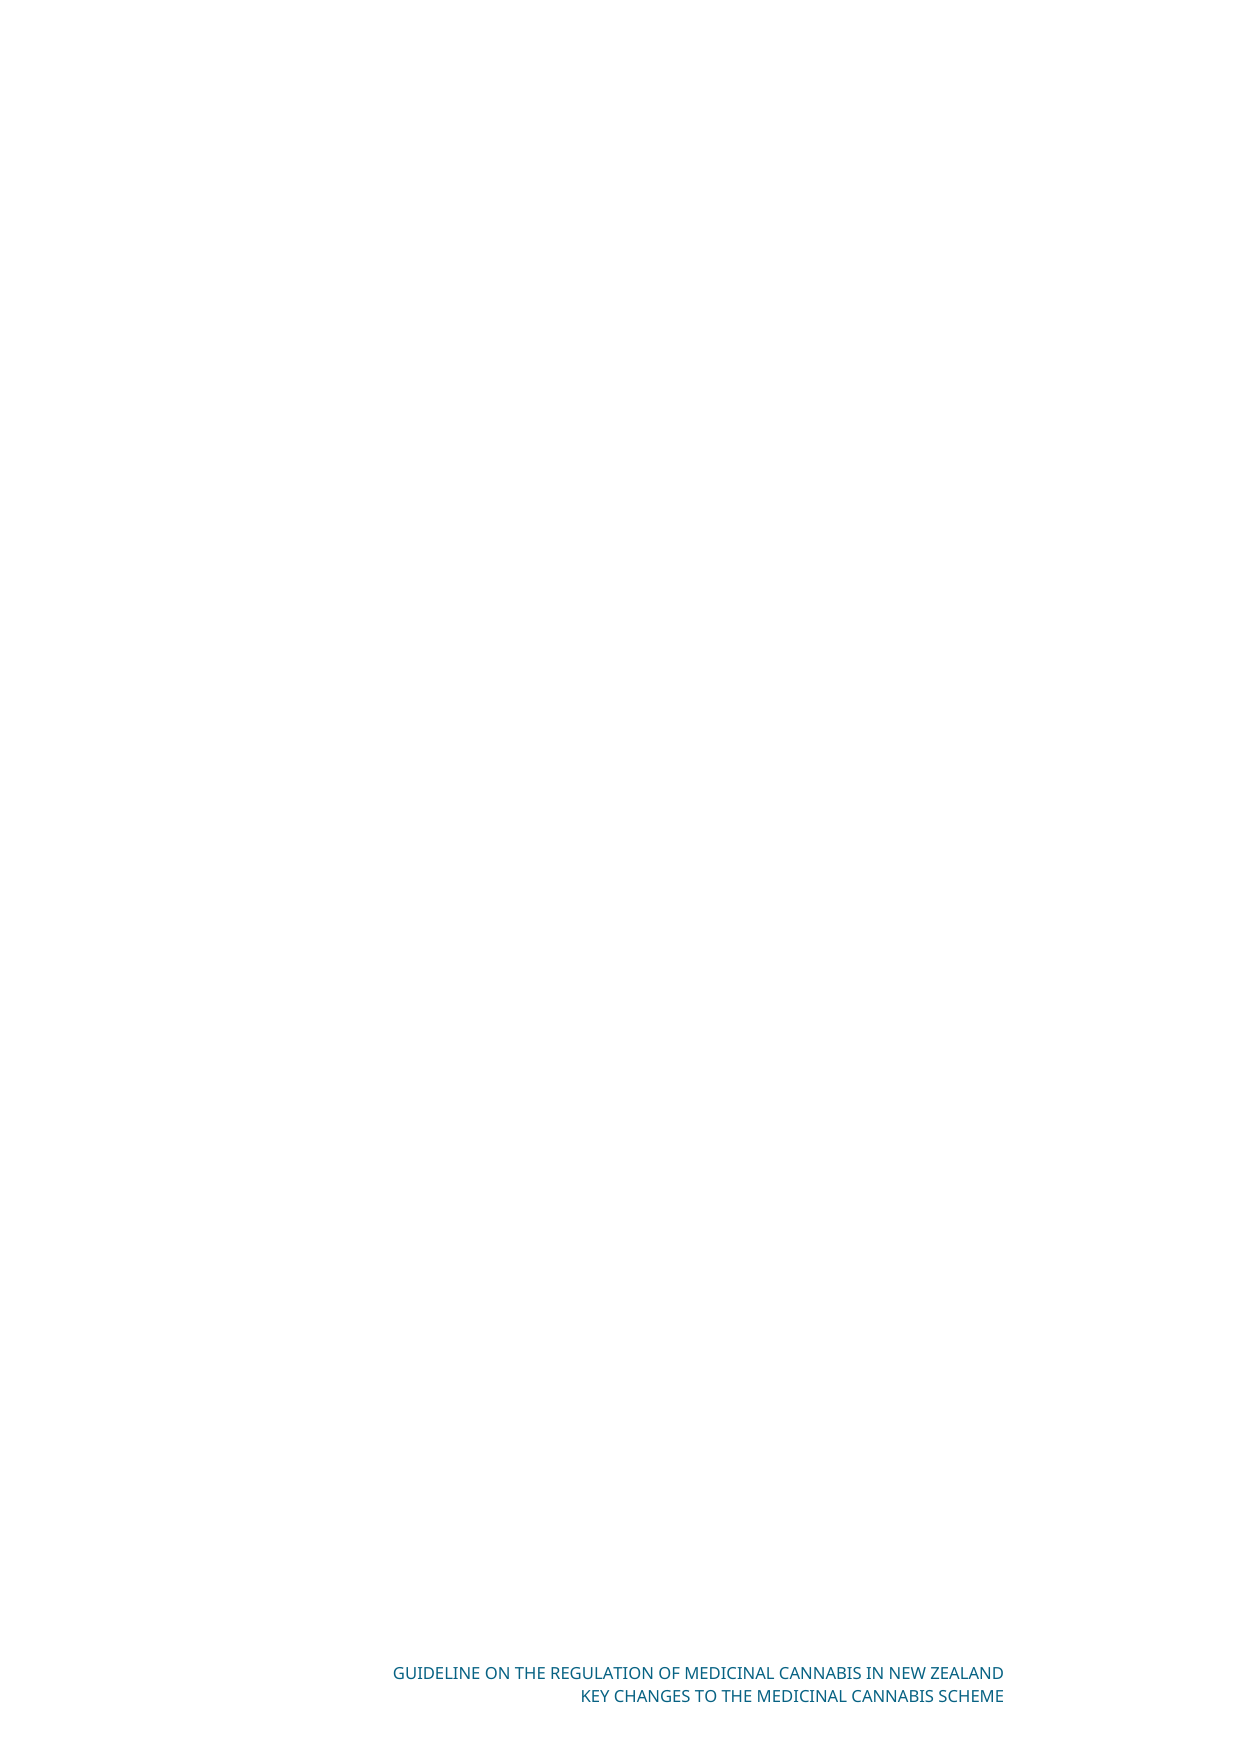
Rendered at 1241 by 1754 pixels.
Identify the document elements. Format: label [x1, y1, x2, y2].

picture [538, 1667, 544, 1677]
picture [920, 1690, 924, 1700]
picture [528, 1667, 535, 1679]
picture [628, 1690, 635, 1702]
picture [710, 1667, 715, 1677]
picture [996, 1690, 1002, 1700]
picture [732, 1690, 739, 1702]
picture [613, 1667, 622, 1679]
picture [592, 1690, 598, 1700]
picture [418, 1667, 422, 1677]
picture [910, 1690, 918, 1700]
picture [794, 1690, 798, 1700]
picture [962, 1690, 969, 1702]
picture [424, 1667, 431, 1677]
picture [773, 1690, 779, 1700]
picture [436, 1667, 442, 1677]
picture [810, 1690, 814, 1700]
picture [721, 1690, 730, 1702]
picture [562, 1667, 568, 1677]
picture [738, 1667, 742, 1677]
picture [972, 1690, 978, 1700]
picture [941, 1667, 947, 1677]
picture [694, 1667, 698, 1679]
picture [993, 1667, 1000, 1677]
picture [867, 1667, 871, 1677]
